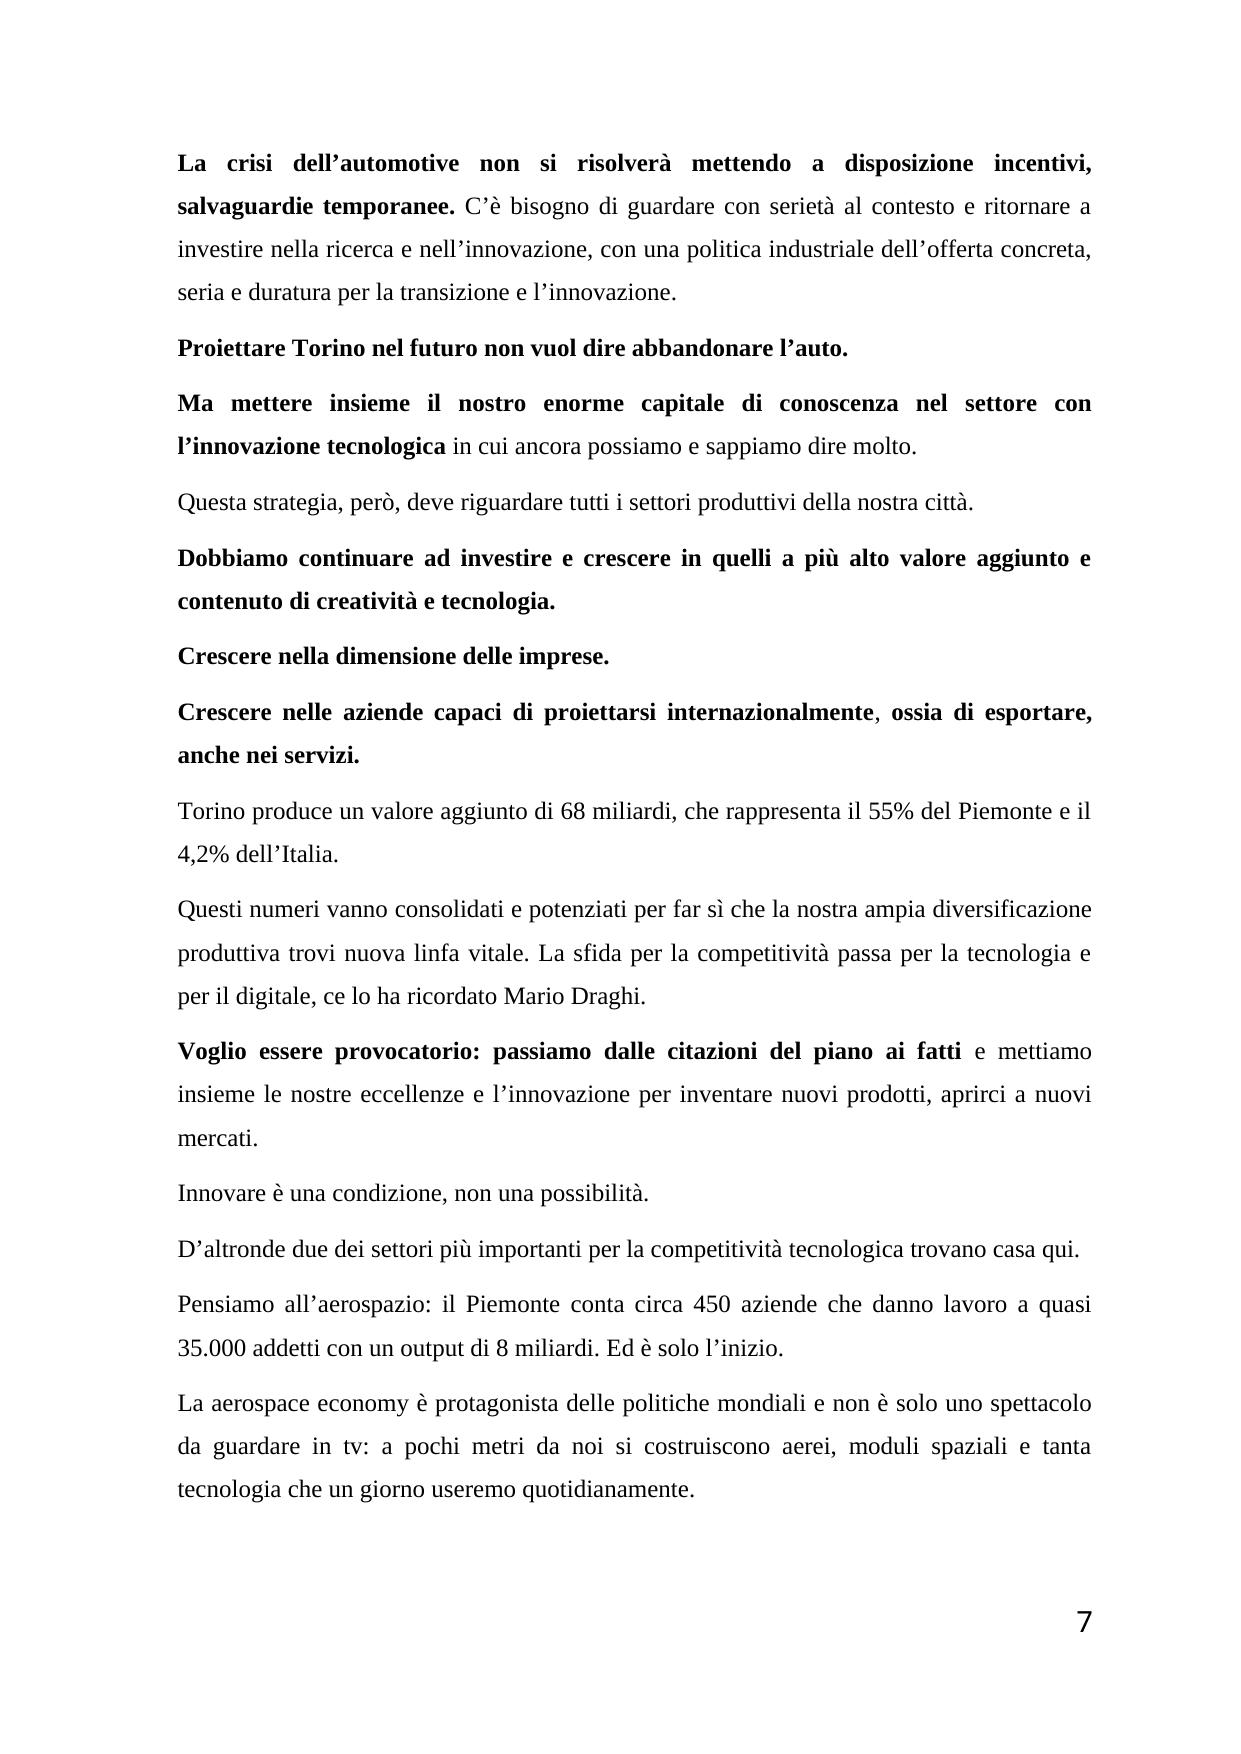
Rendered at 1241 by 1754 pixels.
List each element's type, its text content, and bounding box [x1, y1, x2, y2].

text Dobbiamo continuare ad investire e crescere in quelli a più alto valore aggiunto e contenuto di creatività e tecnologia. [177, 543, 1092, 614]
text Voglio essere provocatorio: passiamo dalle citazioni del piano ai fatti e mettiamo insieme le nostre eccellenze e l’innovazione per inventare nuovi prodotti, aprirci a nuovi mercati. [177, 1036, 1092, 1151]
text Proiettare Torino nel futuro non vuol dire abbandonare l’auto. [177, 333, 1092, 361]
text Ma mettere insieme il nostro enorme capitale di conoscenza nel settore con l’innovazione tecnologica in cui ancora possiamo e sappiamo dire molto. [177, 388, 1092, 460]
text Innovare è una condizione, non una possibilità. [177, 1178, 1092, 1207]
text La aerospace economy è protagonista delle politiche mondiali e non è solo uno spettacolo da guardare in tv: a pochi metri da noi si costruiscono aerei, moduli spaziali e tanta tecnologia che un giorno useremo quotidianamente. [177, 1388, 1092, 1503]
text La crisi dell’automotive non si risolverà mettendo a disposizione incentivi, salvaguardie temporanee. C’è bisogno di guardare con serietà al contesto e ritornare a investire nella ricerca e nell’innovazione, con una politica industriale dell’offerta concreta, seria e duratura per la transizione e l’innovazione. [177, 148, 1092, 306]
text Questa strategia, però, deve riguardare tutti i settori produttivi della nostra città. [177, 487, 1092, 516]
text D’altronde due dei settori più importanti per la competitività tecnologica trovano casa qui. [177, 1234, 1092, 1263]
text Crescere nella dimensione delle imprese. [177, 641, 1092, 670]
text Crescere nelle aziende capaci di proiettarsi internazionalmente, ossia di esportare, anche nei servizi. [177, 697, 1092, 769]
text Torino produce un valore aggiunto di 68 miliardi, che rappresenta il 55% del Piemonte e il 4,2% dell’Italia. [177, 796, 1092, 868]
text Questi numeri vanno consolidati e potenziati per far sì che la nostra ampia diversificazione produttiva trovi nuova linfa vitale. La sfida per la competitività passa per la tecnologia e per il digitale, ce lo ha ricordato Mario Draghi. [177, 894, 1092, 1009]
text Pensiamo all’aerospazio: il Piemonte conta circa 450 aziende che danno lavoro a quasi 35.000 addetti con un output di 8 miliardi. Ed è solo l’inizio. [177, 1289, 1092, 1361]
